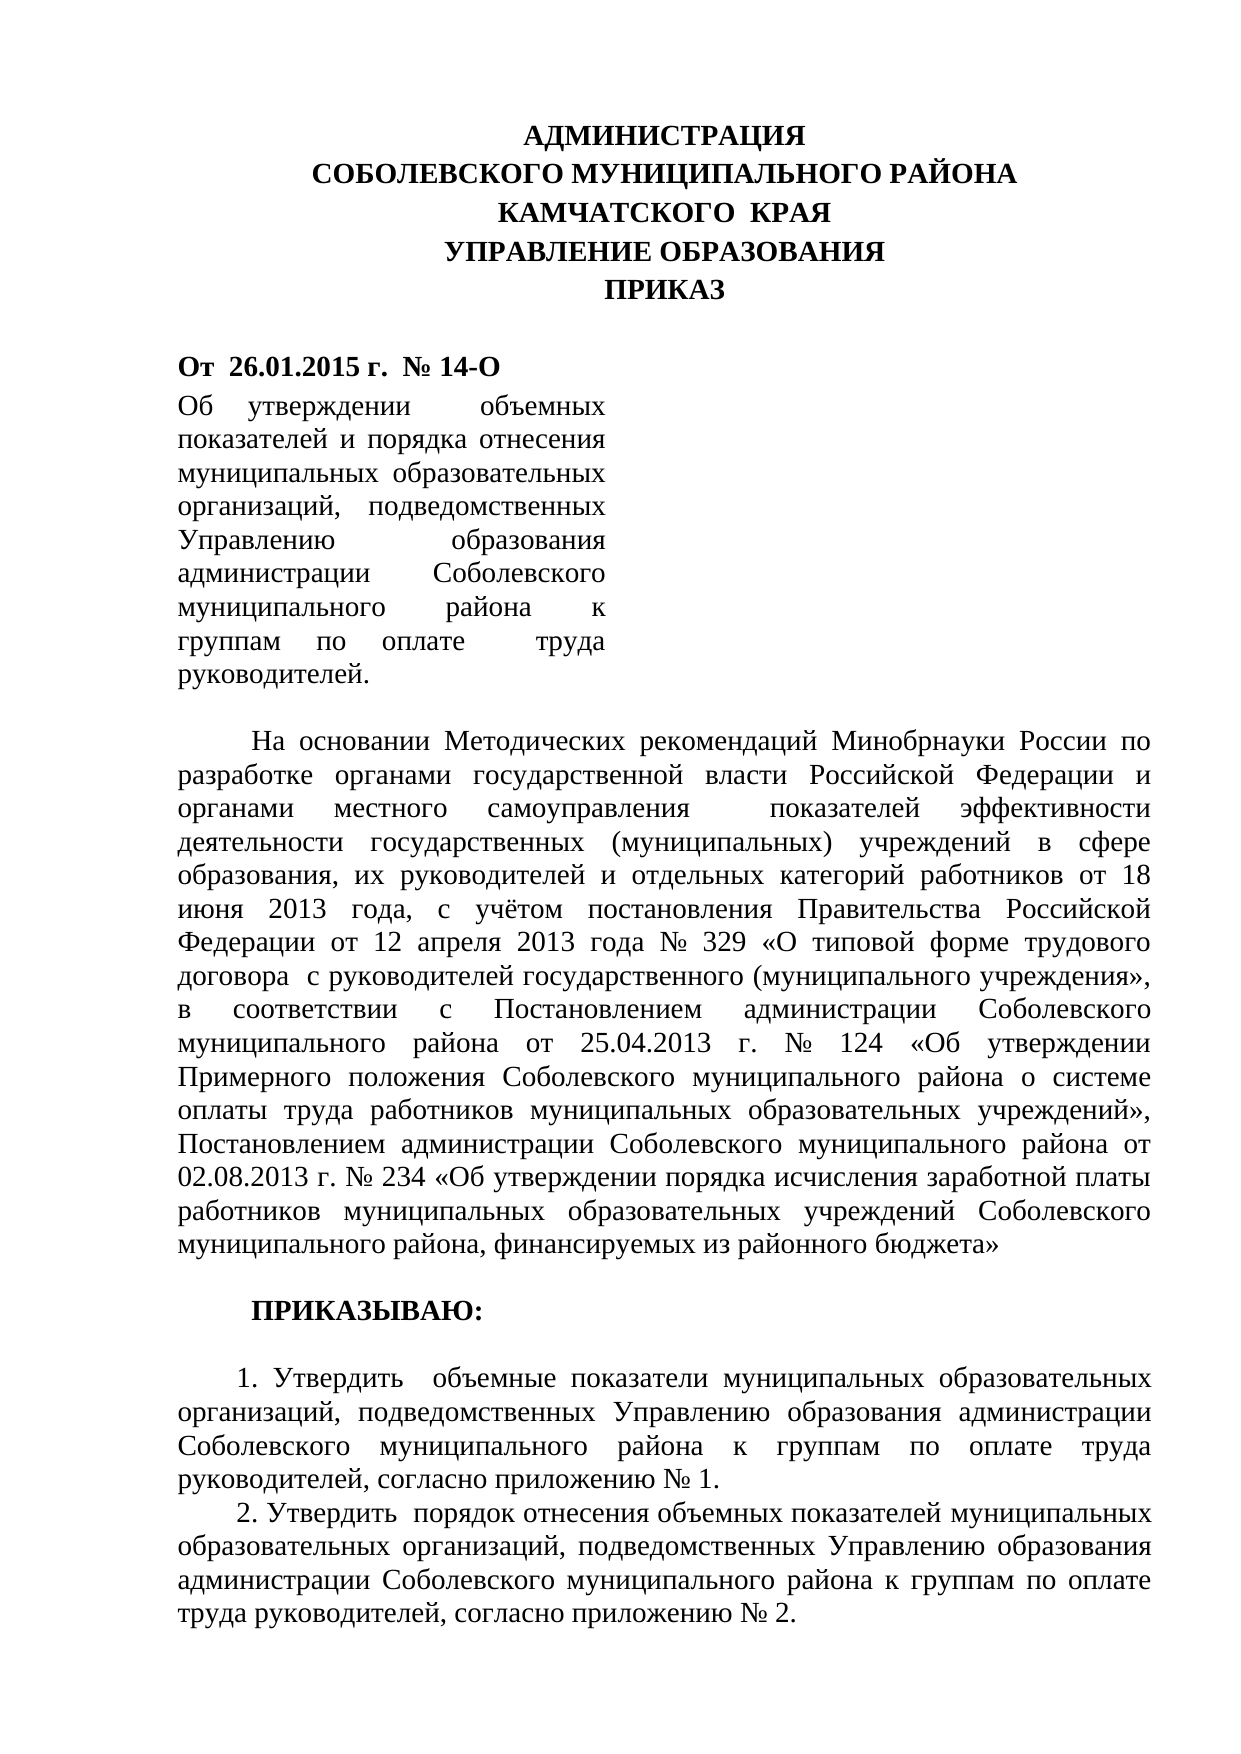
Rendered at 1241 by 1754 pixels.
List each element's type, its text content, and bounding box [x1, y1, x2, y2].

text ПРИКАЗ [177, 272, 1152, 306]
text От 26.01.2015 г. № 14-О [177, 349, 1152, 383]
text КАМЧАТСКОГО КРАЯ [177, 195, 1152, 229]
text На основании Методических рекомендаций Минобрнауки России по разработке органами государственной власти Российской Федерации и органами местного самоуправления показателей эффективности деятельности государственных (муниципальных) учреждений в сфере образования, их руководителей и отдельных категорий работников от 18 июня 2013 года, с учётом постановления Правительства Российской Федерации от 12 апреля 2013 года № 329 «О типовой форме трудового договора с руководителей государственного (муниципального учреждения», в соответствии с Постановлением администрации Соболевского муниципального района от 25.04.2013 г. № 124 «Об утверждении Примерного положения Соболевского муниципального района о системе оплаты труда работников муниципальных образовательных учреждений», Постановлением администрации Соболевского муниципального района от 02.08.2013 г. № 234 «Об утверждении порядка исчисления заработной платы работников муниципальных образовательных учреждений Соболевского муниципального района, финансируемых из районного бюджета» [177, 723, 1152, 1260]
text АДМИНИСТРАЦИЯ [177, 118, 1152, 152]
text ПРИКАЗЫВАЮ: [177, 1293, 1152, 1327]
text Об утверждении объемных показателей и порядка отнесения муниципальных образовательных организаций, подведомственных Управлению образования администрации Соболевского муниципального района к группам по оплате труда руководителей. [177, 388, 606, 690]
text СОБОЛЕВСКОГО МУНИЦИПАЛЬНОГО РАЙОНА [177, 157, 1152, 190]
text 1. Утвердить объемные показатели муниципальных образовательных организаций, подведомственных Управлению образования администрации Соболевского муниципального района к группам по оплате труда руководителей, согласно приложению № 1. [177, 1361, 1152, 1495]
text УПРАВЛЕНИЕ ОБРАЗОВАНИЯ [177, 234, 1152, 267]
text 2. Утвердить порядок отнесения объемных показателей муниципальных образовательных организаций, подведомственных Управлению образования администрации Соболевского муниципального района к группам по оплате труда руководителей, согласно приложению № 2. [177, 1495, 1152, 1629]
